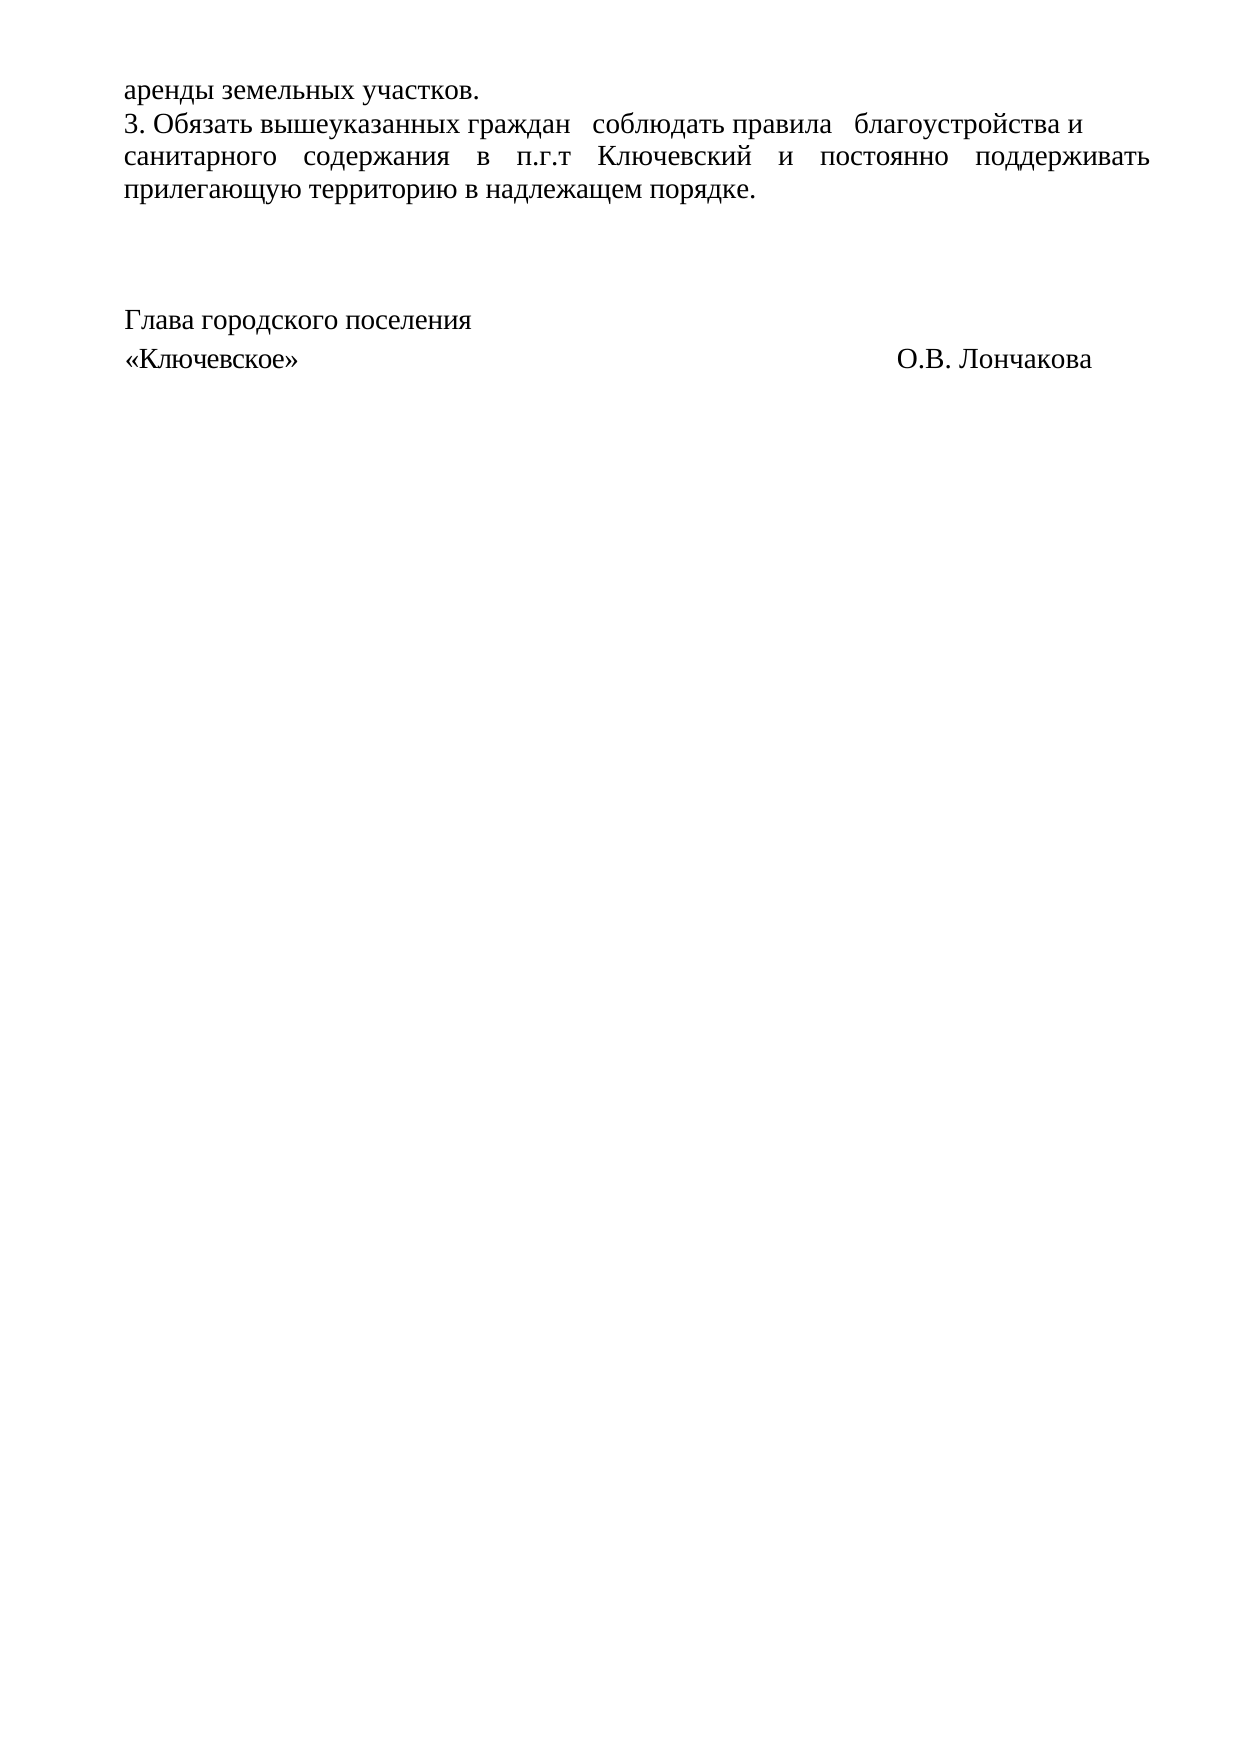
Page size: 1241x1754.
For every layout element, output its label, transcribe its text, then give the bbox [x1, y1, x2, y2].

text санитарного содержания в п.г.т Ключевский и постоянно поддерживать прилегающую территорию в надлежащем порядке. [124, 140, 1152, 205]
text Глава городского поселения [124, 302, 1152, 336]
text аренды земельных участков. [124, 74, 1152, 106]
text «Ключевское» О.В. Лончакова [124, 341, 1152, 374]
text 3. Обязать вышеуказанных граждан соблюдать правила благоустройства и [124, 107, 1152, 140]
